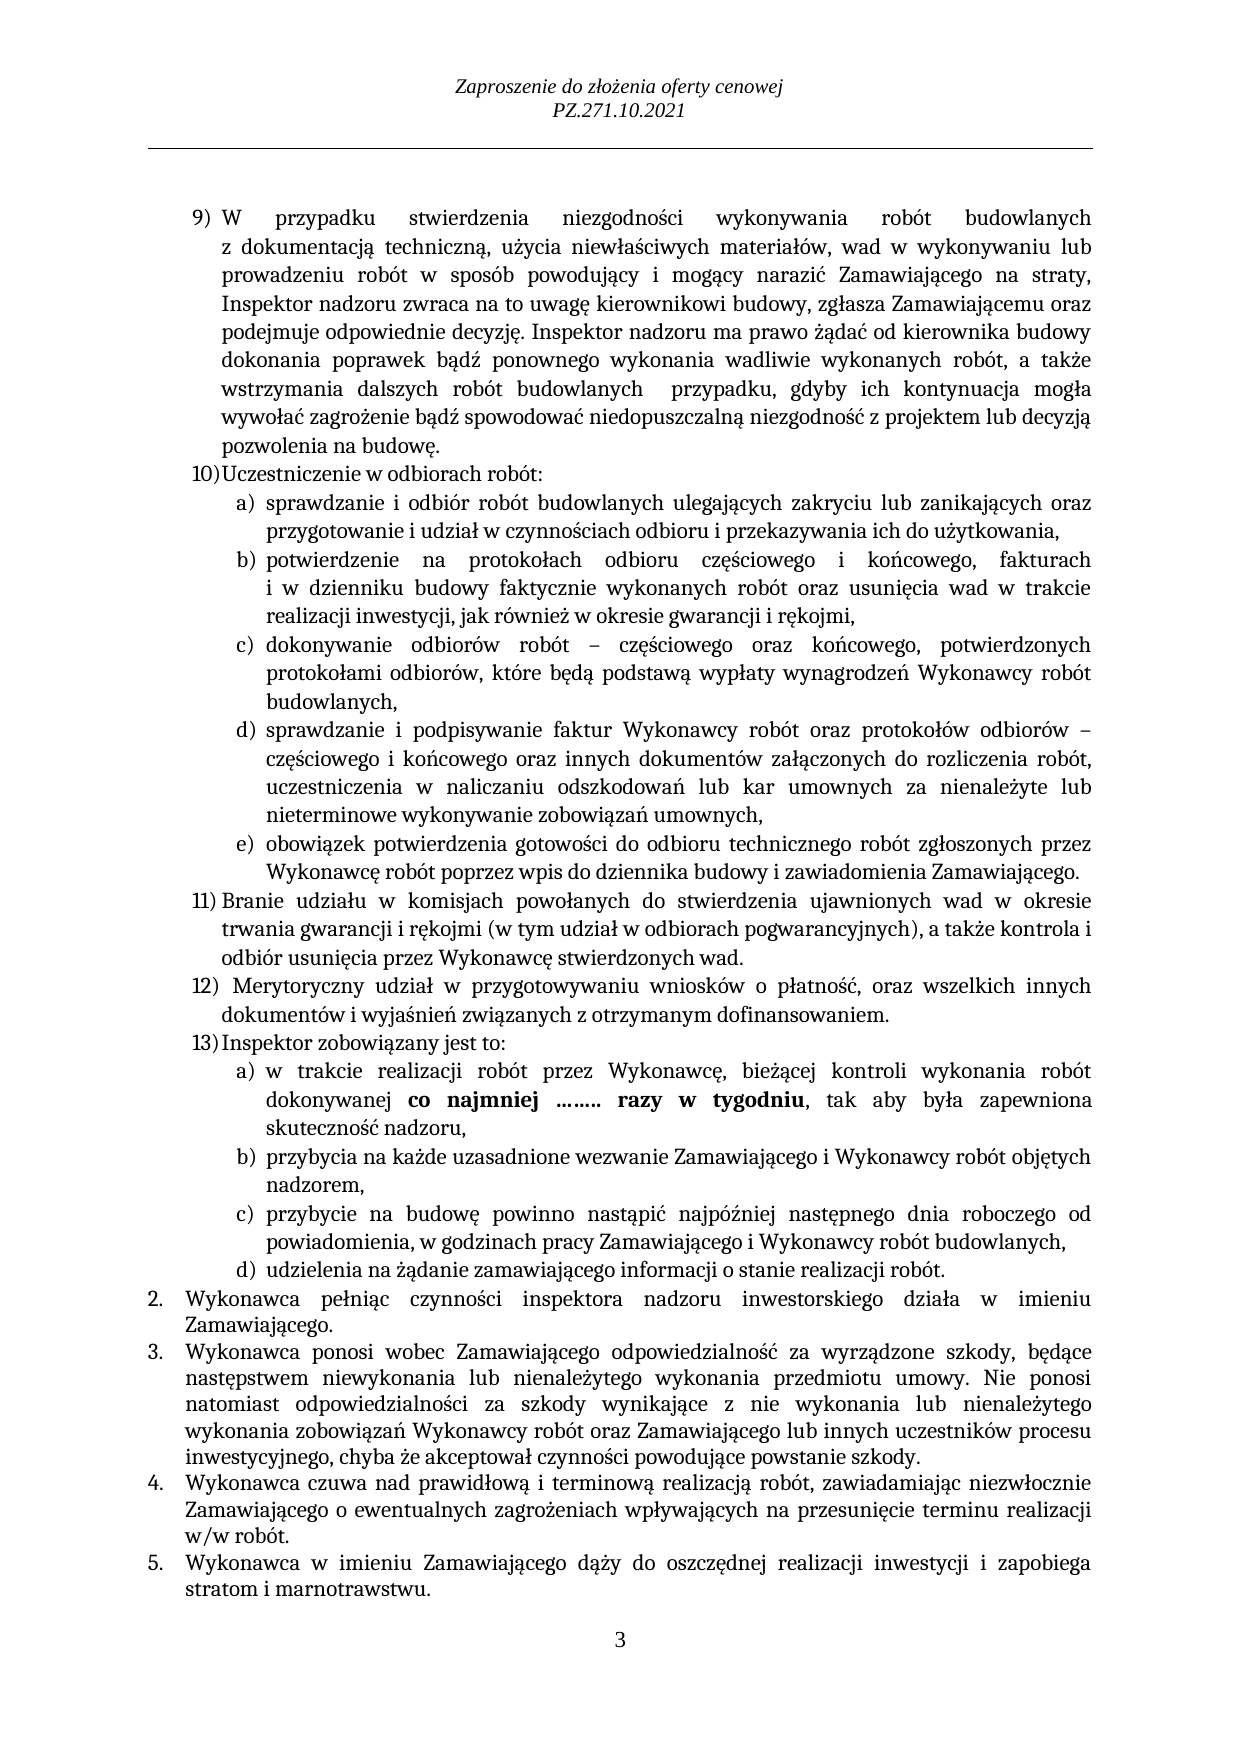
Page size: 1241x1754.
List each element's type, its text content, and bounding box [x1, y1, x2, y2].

list Inspektor zobowiązany jest to: [192, 1030, 1093, 1056]
list udzielenia na żądanie zamawiającego informacji o stanie realizacji robót. [236, 1257, 1093, 1284]
list w trakcie realizacji robót przez Wykonawcę, bieżącej kontroli wykonania robót dokonywanej co najmniej …….. razy w tygodniu, tak aby była zapewniona skuteczność nadzoru, [236, 1058, 1093, 1141]
list dokonywanie odbiorów robót – częściowego oraz końcowego, potwierdzonych protokołami odbiorów, które będą podstawą wypłaty wynagrodzeń Wykonawcy robót budowlanych, [236, 632, 1093, 715]
list Uczestniczenie w odbiorach robót: [192, 461, 1093, 487]
list przybycie na budowę powinno nastąpić najpóźniej następnego dnia roboczego od powiadomienia, w godzinach pracy Zamawiającego i Wykonawcy robót budowlanych, [236, 1200, 1093, 1255]
list Wykonawca czuwa nad prawidłową i terminową realizacją robót, zawiadamiając niezwłocznie Zamawiającego o ewentualnych zagrożeniach wpływających na przesunięcie terminu realizacji w/w robót. [148, 1470, 1093, 1549]
list Wykonawca pełniąc czynności inspektora nadzoru inwestorskiego działa w imieniu Zamawiającego. [148, 1286, 1093, 1338]
list potwierdzenie na protokołach odbioru częściowego i końcowego, fakturach i w dzienniku budowy faktycznie wykonanych robót oraz usunięcia wad w trakcie realizacji inwestycji, jak również w okresie gwarancji i rękojmi, [236, 546, 1093, 629]
list Wykonawca w imieniu Zamawiającego dąży do oszczędnej realizacji inwestycji i zapobiega stratom i marnotrawstwu. [148, 1549, 1093, 1602]
list Merytoryczny udział w przygotowywaniu wniosków o płatność, oraz wszelkich innych dokumentów i wyjaśnień związanych z otrzymanym dofinansowaniem. [192, 973, 1093, 1028]
list Branie udziału w komisjach powołanych do stwierdzenia ujawnionych wad w okresie trwania gwarancji i rękojmi (w tym udział w odbiorach pogwarancyjnych), a także kontrola i odbiór usunięcia przez Wykonawcę stwierdzonych wad. [192, 888, 1093, 971]
list sprawdzanie i odbiór robót budowlanych ulegających zakryciu lub zanikających oraz przygotowanie i udział w czynnościach odbioru i przekazywania ich do użytkowania, [236, 489, 1093, 544]
list przybycia na każde uzasadnione wezwanie Zamawiającego i Wykonawcy robót objętych nadzorem, [236, 1143, 1093, 1198]
list obowiązek potwierdzenia gotowości do odbioru technicznego robót zgłoszonych przez Wykonawcę robót poprzez wpis do dziennika budowy i zawiadomienia Zamawiającego. [236, 831, 1093, 886]
list Wykonawca ponosi wobec Zamawiającego odpowiedzialność za wyrządzone szkody, będące następstwem niewykonania lub nienależytego wykonania przedmiotu umowy. Nie ponosi natomiast odpowiedzialności za szkody wynikające z nie wykonania lub nienależytego wykonania zobowiązań Wykonawcy robót oraz Zamawiającego lub innych uczestników procesu inwestycyjnego, chyba że akceptował czynności powodujące powstanie szkody. [148, 1338, 1093, 1470]
list W przypadku stwierdzenia niezgodności wykonywania robót budowlanych z dokumentacją techniczną, użycia niewłaściwych materiałów, wad w wykonywaniu lub prowadzeniu robót w sposób powodujący i mogący narazić Zamawiającego na straty, Inspektor nadzoru zwraca na to uwagę kierownikowi budowy, zgłasza Zamawiającemu oraz podejmuje odpowiednie decyzję. Inspektor nadzoru ma prawo żądać od kierownika budowy dokonania poprawek bądź ponownego wykonania wadliwie wykonanych robót, a także wstrzymania dalszych robót budowlanych przypadku, gdyby ich kontynuacja mogła wywołać zagrożenie bądź spowodować niedopuszczalną niezgodność z projektem lub decyzją pozwolenia na budowę. [192, 205, 1093, 459]
list sprawdzanie i podpisywanie faktur Wykonawcy robót oraz protokołów odbiorów – częściowego i końcowego oraz innych dokumentów załączonych do rozliczenia robót, uczestniczenia w naliczaniu odszkodowań lub kar umownych za nienależyte lub nieterminowe wykonywanie zobowiązań umownych, [236, 717, 1093, 829]
